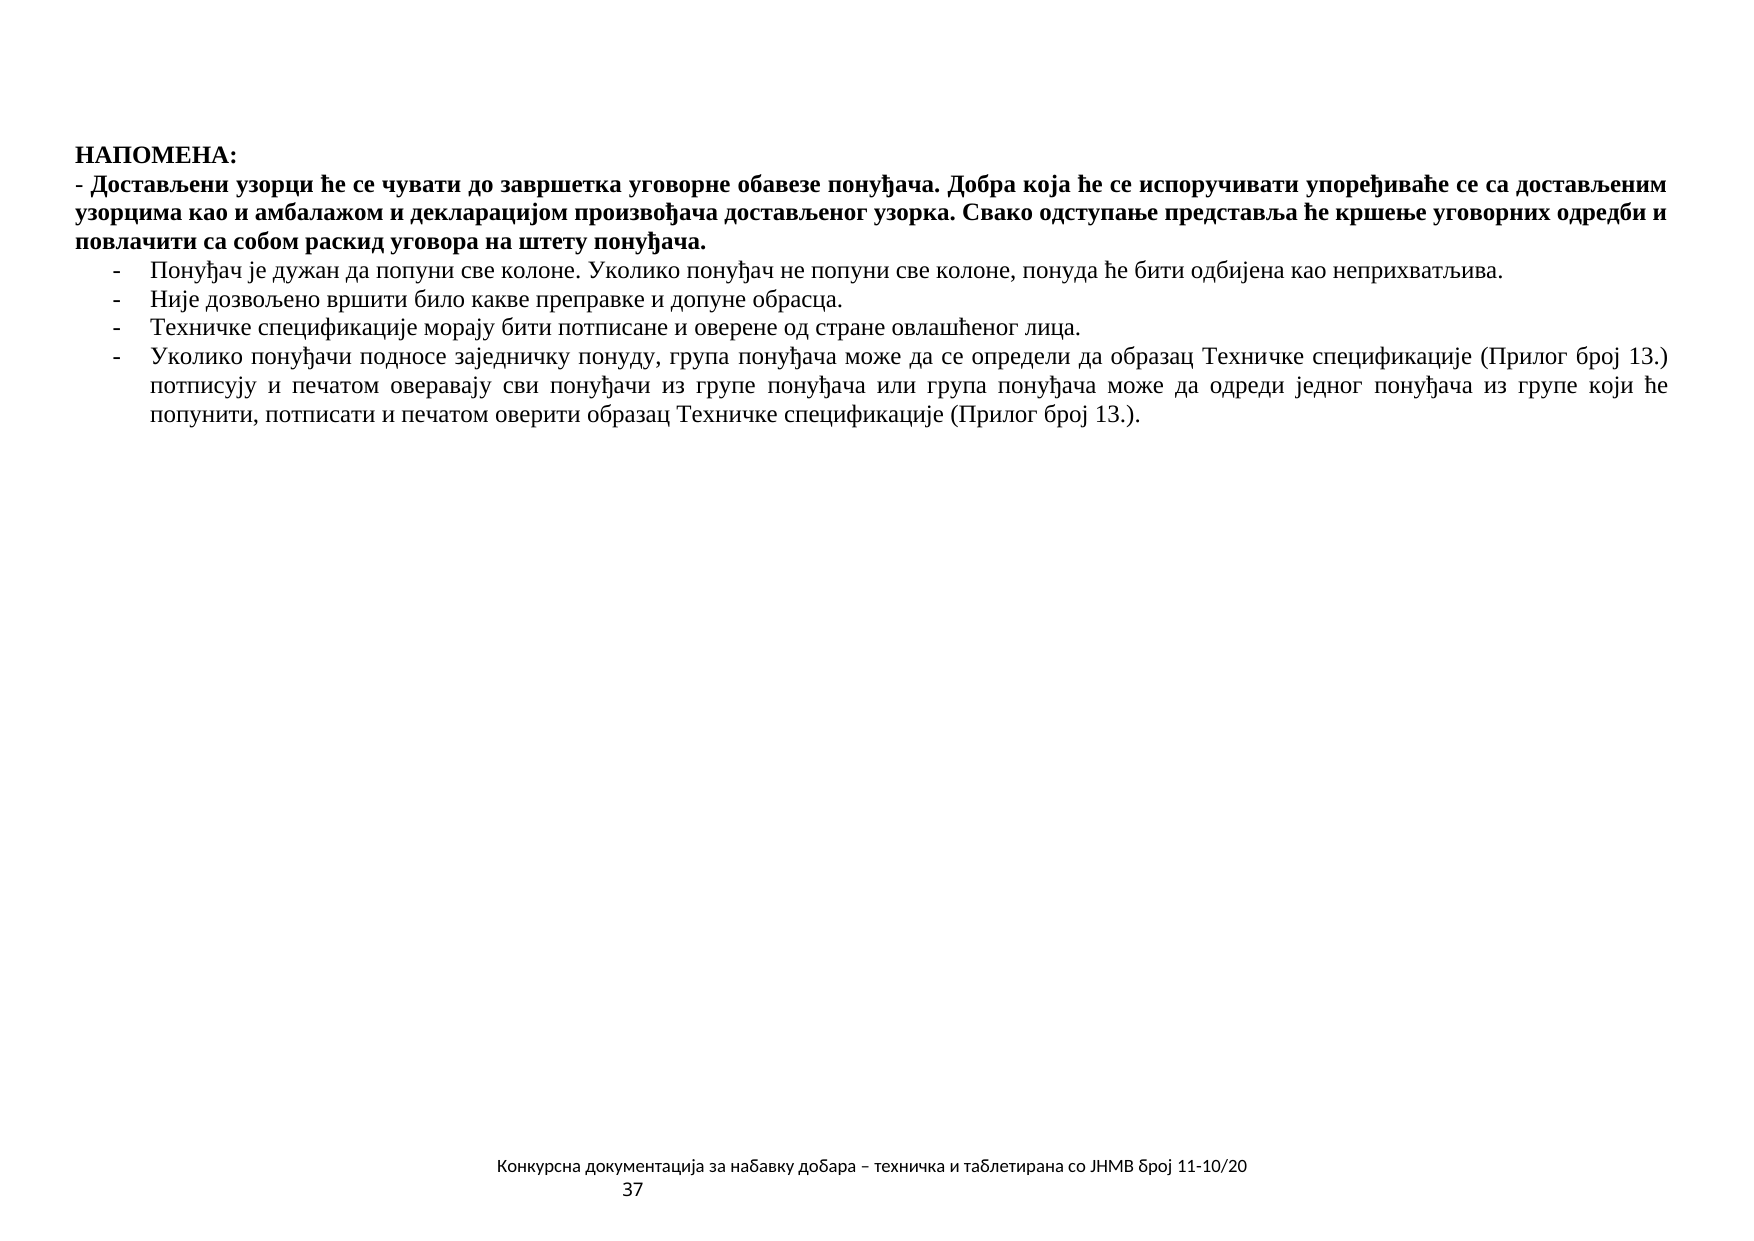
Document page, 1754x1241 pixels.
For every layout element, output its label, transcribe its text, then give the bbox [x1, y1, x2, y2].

list Техничке спецификације морају бити потписане и оверене од стране овлашћеног лица. [112, 312, 1668, 341]
list Није дозвољено вршити било какве преправке и допуне обрасца. [112, 284, 1668, 312]
text - Достављени узорци ће се чувати до завршетка уговорне обавезе понуђача. Добра која ће се испоручивати упоређиваће се са достављеним узорцима као и амбалажом и декларацијом произвођача достављеног узорка. Свако одступање представља ће кршење уговорних одредби и повлачити са собом раскид уговора на штету понуђача. [75, 169, 1668, 255]
list Уколико понуђачи подносе заједничку понуду, група понуђача може да се определи да образац Техничке спецификације (Прилог број 13.) потписују и печатом оверавају сви понуђачи из групе понуђача или група понуђача може да одреди једног понуђача из групе који ће попунити, потписати и печатом оверити образац Техничке спецификације (Прилог број 13.). [112, 341, 1668, 427]
list Понуђач је дужан да попуни све колоне. Уколико понуђач не попуни све колоне, понуда ће бити одбијена као неприхватљива. [112, 255, 1668, 284]
text НАПОМЕНА: [75, 140, 1668, 169]
